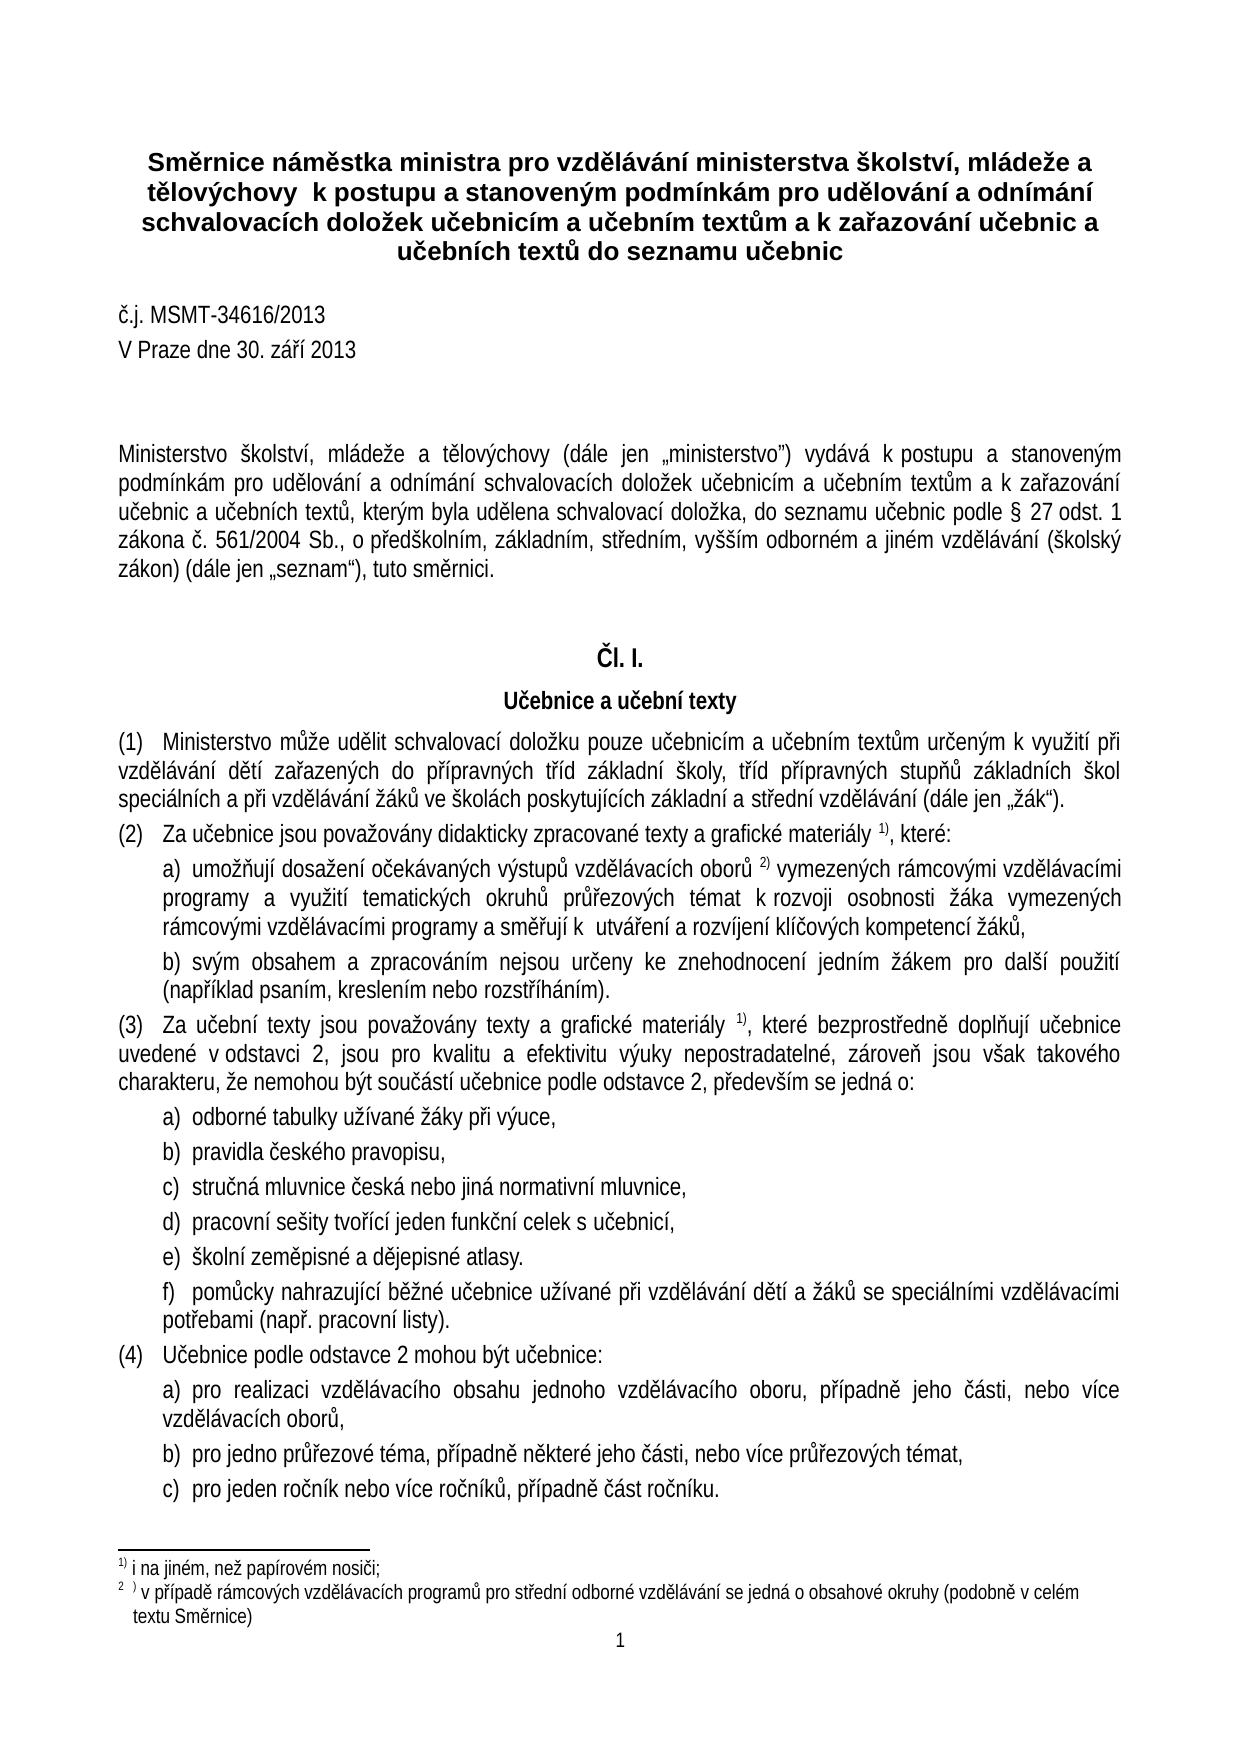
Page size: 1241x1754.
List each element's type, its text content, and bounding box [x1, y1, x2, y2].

text (2) Za učebnice jsou považovány didakticky zpracované texty a grafické materiály ), které: [118, 819, 1122, 848]
text (3) Za učební texty jsou považovány texty a grafické materiály 1), které bezprostředně doplňují učebnice uvedené v odstavci 2, jsou pro kvalitu a efektivitu výuky nepostradatelné, zároveň jsou však takového charakteru, že nemohou být součástí učebnice podle odstavce 2, především se jedná o: [118, 1010, 1122, 1096]
text a) odborné tabulky užívané žáky při výuce, [162, 1102, 1122, 1131]
text f) pomůcky nahrazující běžné učebnice užívané při vzdělávání dětí a žáků se speciálními vzdělávacími potřebami (např. pracovní listy). [162, 1277, 1122, 1334]
text a) pro realizaci vzdělávacího obsahu jednoho vzdělávacího oboru, případně jeho části, nebo více vzdělávacích oborů, [162, 1375, 1122, 1432]
text (4) Učebnice podle odstavce 2 mohou být učebnice: [118, 1340, 1122, 1369]
text c) pro jeden ročník nebo více ročníků, případně část ročníku. [162, 1473, 1122, 1502]
text b) svým obsahem a zpracováním nejsou určeny ke znehodnocení jedním žákem pro další použití (například psaním, kreslením nebo rozstříháním). [162, 946, 1122, 1004]
text Směrnice náměstka ministra pro vzdělávání ministerstva školství, mládeže a tělovýchovy k postupu a stanoveným podmínkám pro udělování a odnímání schvalovacích doložek učebnicím a učebním textům a k zařazování učebnic a učebních textů do seznamu učebnic [118, 147, 1122, 266]
text e) školní zeměpisné a dějepisné atlasy. [162, 1242, 1122, 1270]
text a) umožňují dosažení očekávaných výstupů vzdělávacích oborů ) vymezených rámcovými vzdělávacími programy a využití tematických okruhů průřezových témat k rozvoji osobnosti žáka vymezených rámcovými vzdělávacími programy a směřují k utváření a rozvíjení klíčových kompetencí žáků, [162, 854, 1122, 940]
subtitle Učebnice a učební texty [118, 686, 1122, 715]
text č.j. MSMT-34616/2013 [118, 300, 1122, 328]
text V Praze dne 30. září 2013 [118, 335, 1122, 363]
text b) pro jedno průřezové téma, případně některé jeho části, nebo více průřezových témat, [162, 1439, 1122, 1467]
text b) pravidla českého pravopisu, [162, 1137, 1122, 1166]
text c) stručná mluvnice česká nebo jiná normativní mluvnice, [162, 1172, 1122, 1201]
text (1) Ministerstvo může udělit schvalovací doložku pouze učebnicím a učebním textům určeným k využití při vzdělávání dětí zařazených do přípravných tříd základní školy, tříd přípravných stupňů základních škol speciálních a při vzdělávání žáků ve školách poskytujících základní a střední vzdělávání (dále jen „žák“). [118, 727, 1122, 813]
text Ministerstvo školství, mládeže a tělovýchovy (dále jen „ministerstvo”) vydává k postupu a stanoveným podmínkám pro udělování a odnímání schvalovacích doložek učebnicím a učebním textům a k zařazování učebnic a učebních textů, kterým byla udělena schvalovací doložka, do seznamu učebnic podle § 27 odst. 1 zákona č. 561/2004 Sb., o předškolním, základním, středním, vyšším odborném a jiném vzdělávání (školský zákon) (dále jen „seznam“), tuto směrnici. [118, 439, 1122, 583]
subtitle Čl. I. [118, 642, 1122, 673]
text d) pracovní sešity tvořící jeden funkční celek s učebnicí, [162, 1207, 1122, 1236]
